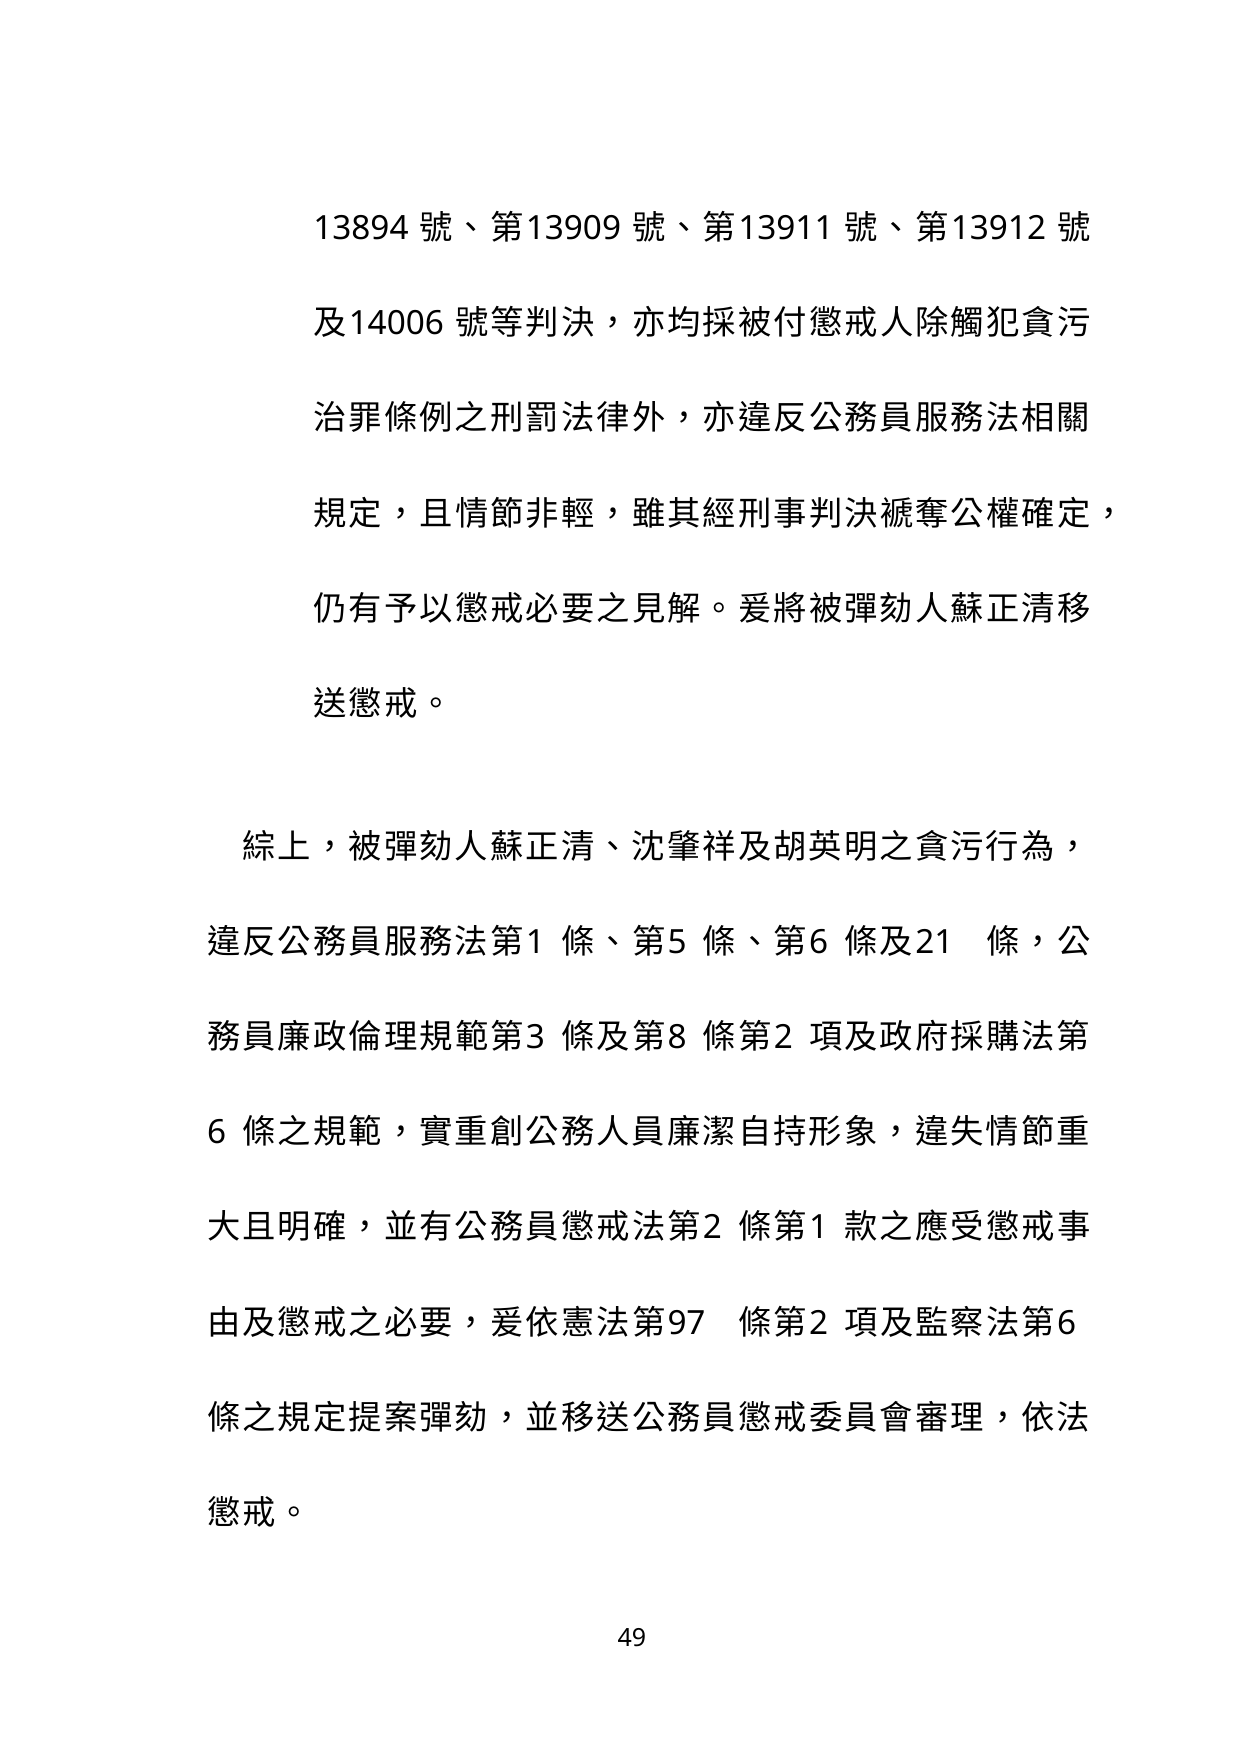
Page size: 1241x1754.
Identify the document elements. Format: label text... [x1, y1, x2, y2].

subtitle 綜上，被彈劾人蘇正清、沈肇祥及胡英明之貪污行為，違反公務員服務法第1條、第5條、第6條及21條，公務員廉政倫理規範第3條及第8條第2項及政府採購法第6條之規範，實重創公務人員廉潔自持形象，違失情節重大且明確，並有公務員懲戒法第2條第1款之應受懲戒事由及懲戒之必要，爰依憲法第97條第2項及監察法第6條之規定提案彈劾，並移送公務員懲戒委員會審理，依法懲戒。 [207, 796, 1092, 1558]
